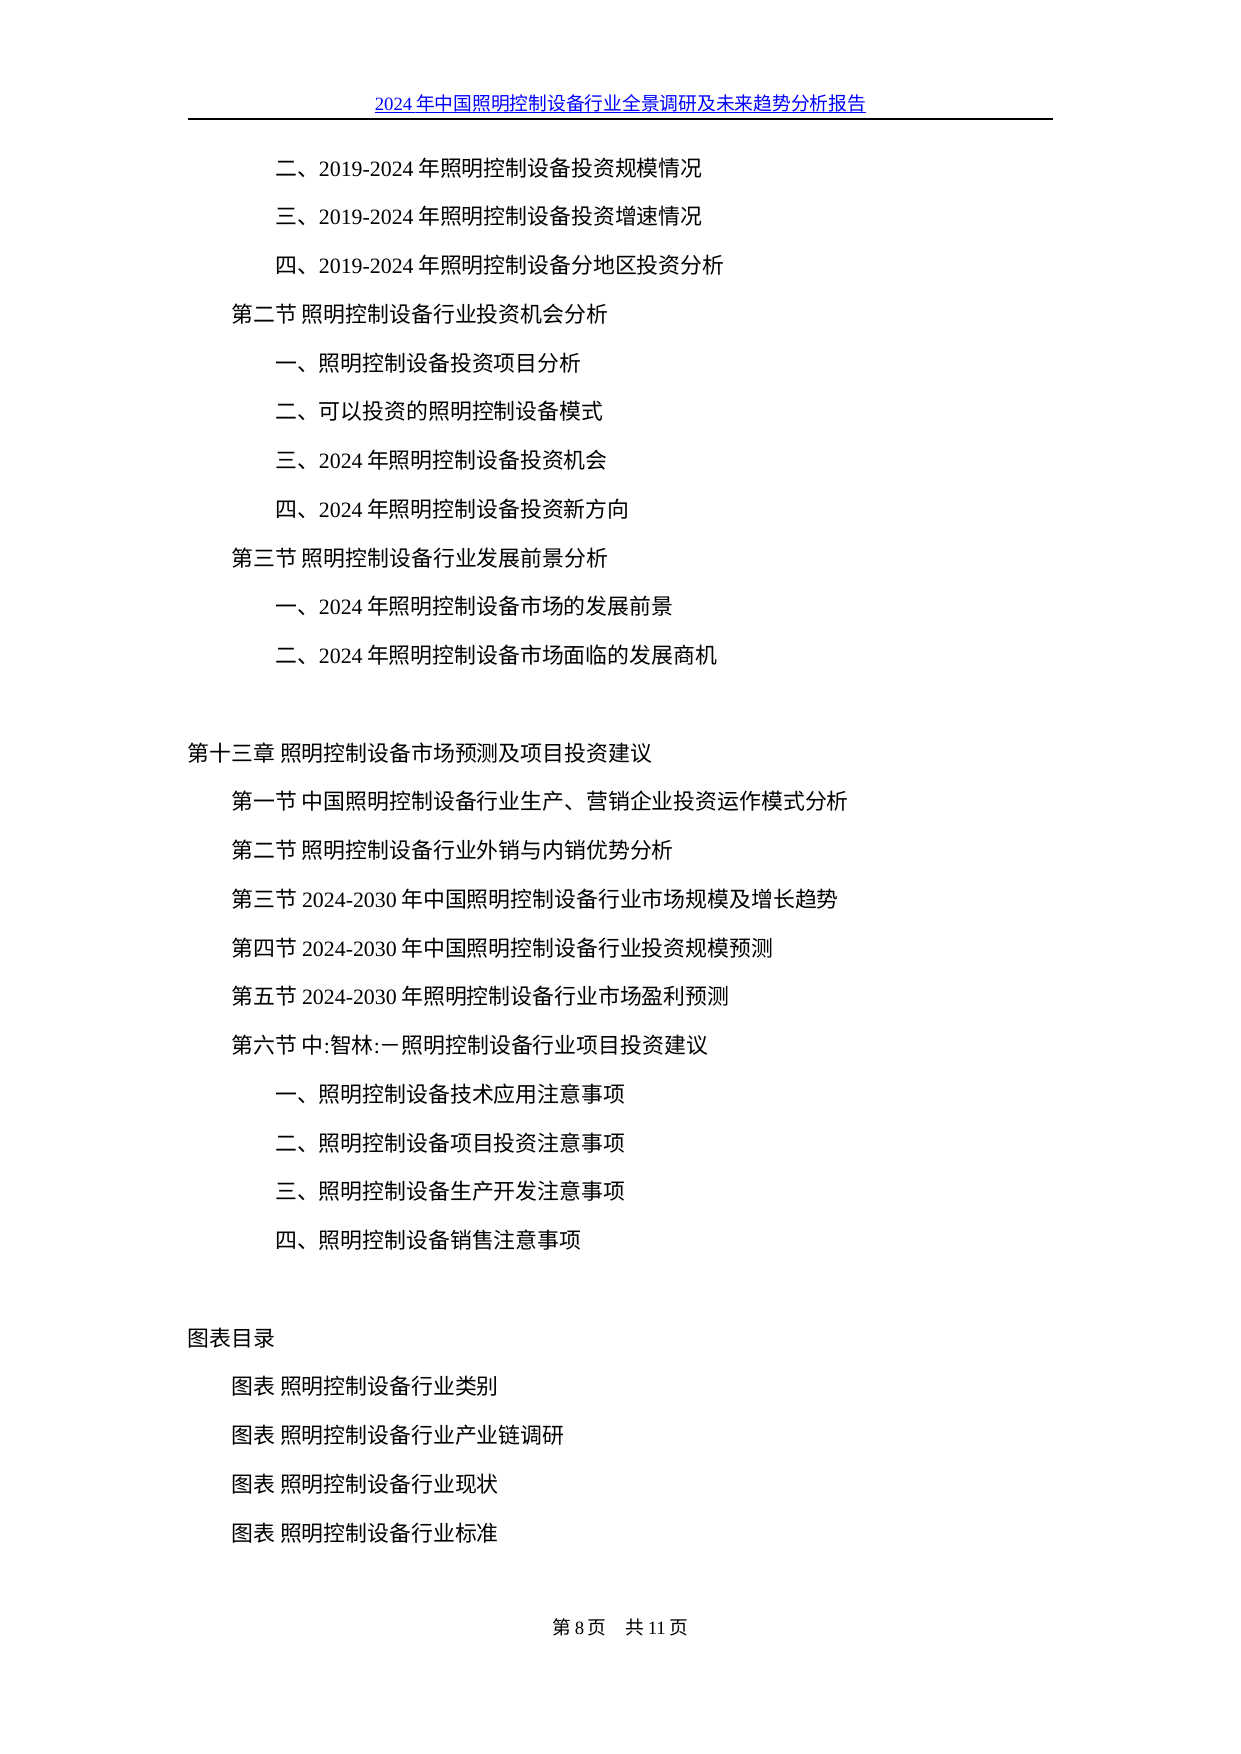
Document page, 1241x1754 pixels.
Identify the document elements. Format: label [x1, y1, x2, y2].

text [187, 150, 1053, 1548]
